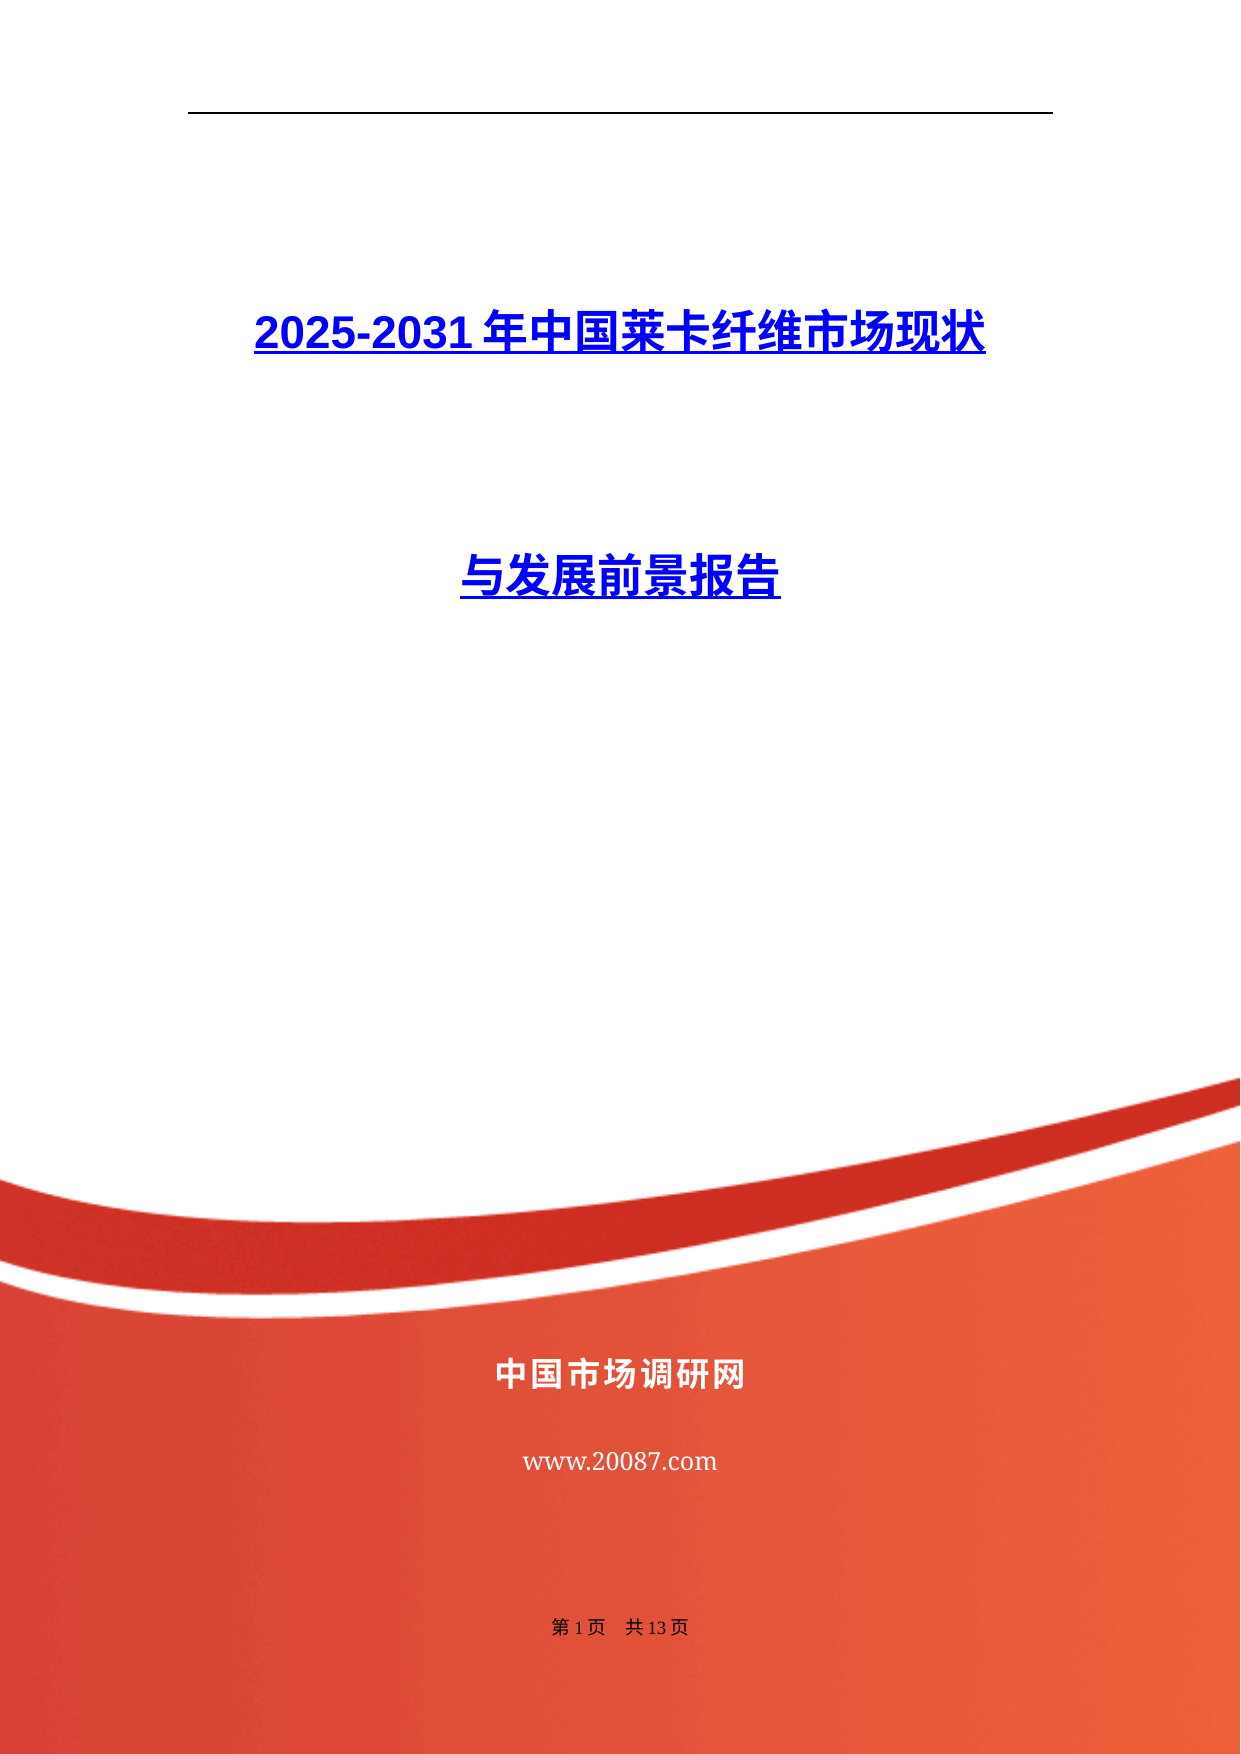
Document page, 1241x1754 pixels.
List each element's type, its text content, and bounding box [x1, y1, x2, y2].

table_header 2025-2031年中国莱卡纤维市场现状与发展前景报告 [188, 207, 1053, 773]
picture [0, 1006, 1241, 1754]
text www.20087.com [187, 1428, 1053, 1493]
subtitle 中国市场调研网 [187, 1339, 1053, 1404]
